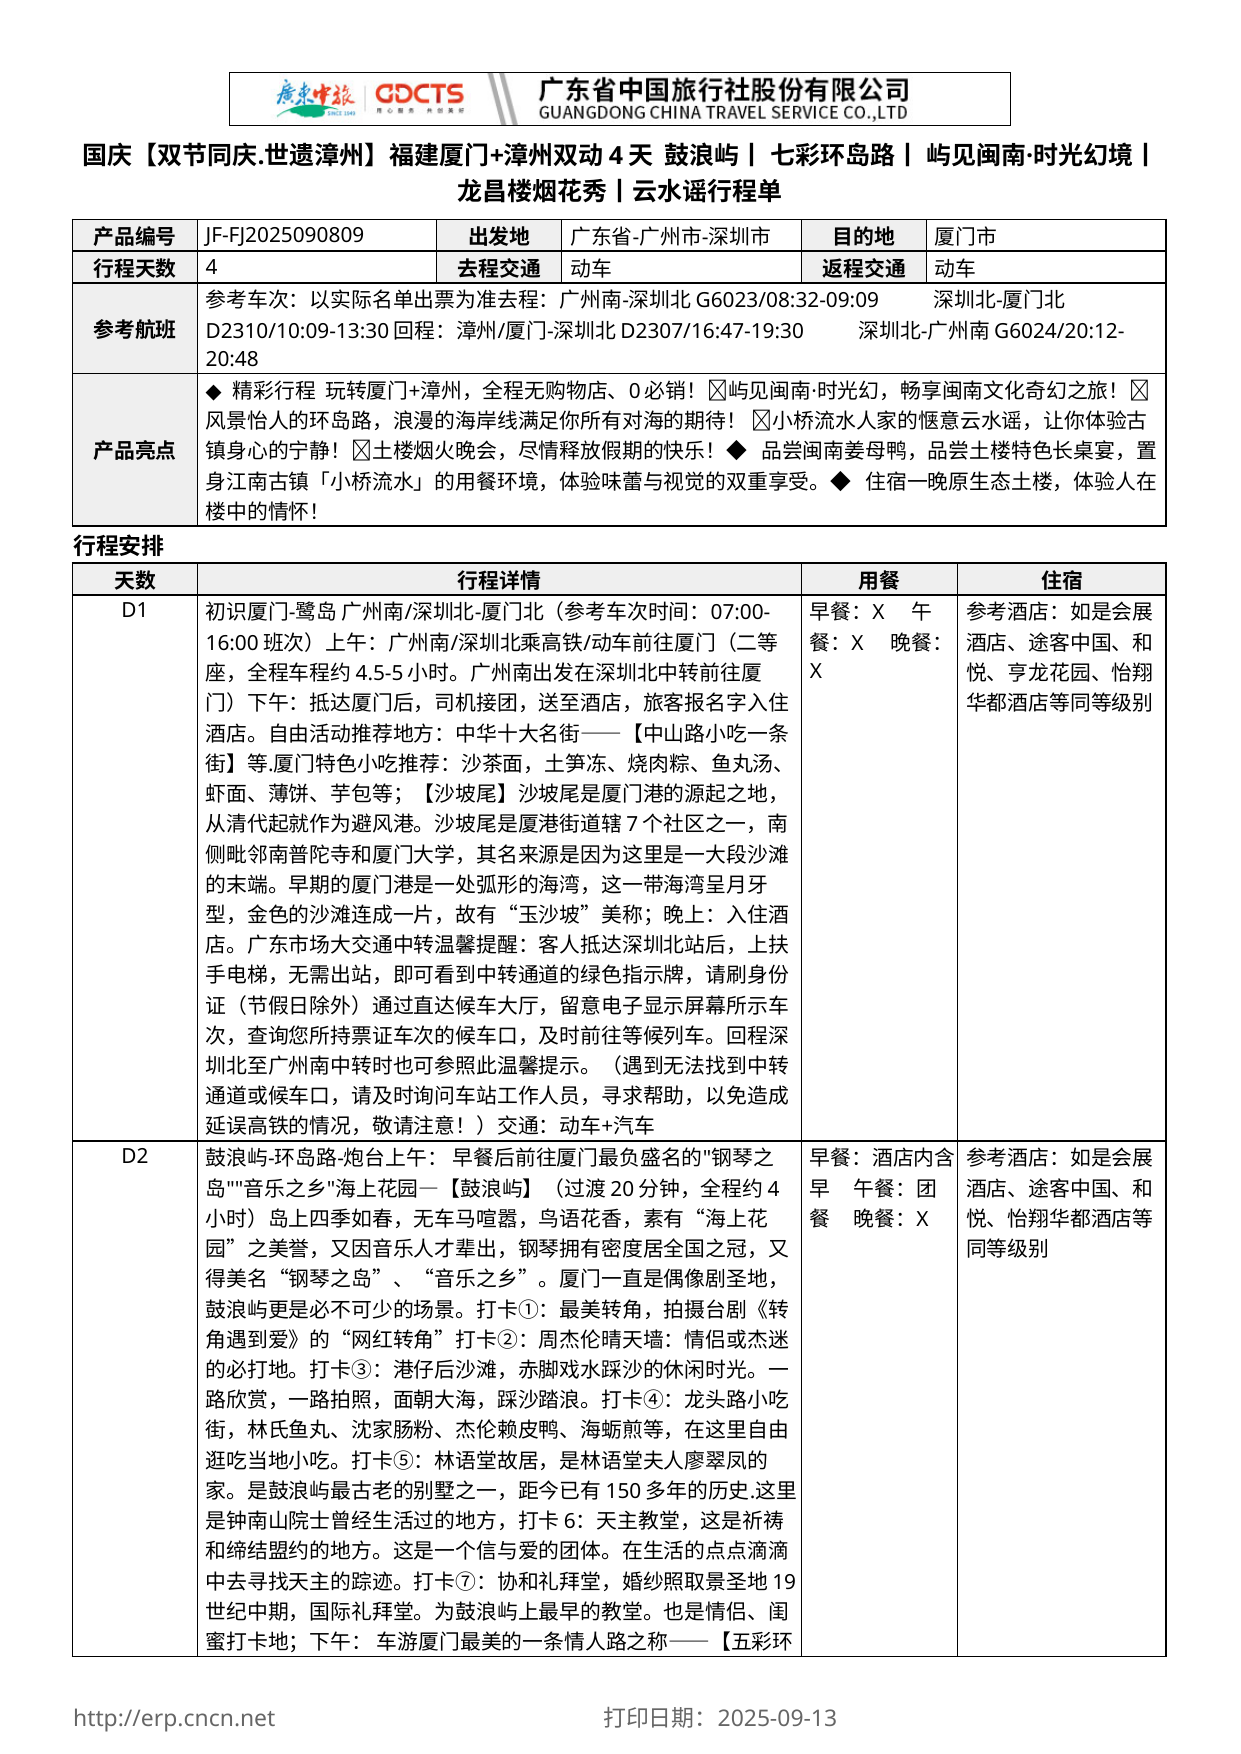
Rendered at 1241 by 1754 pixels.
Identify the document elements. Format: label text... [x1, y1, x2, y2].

table_cell D2 [73, 1142, 197, 1656]
table_cell 参考车次：以实际名单出票为准 [198, 284, 1165, 373]
table_header 出发地 [437, 220, 561, 250]
table_cell 参考航班 [73, 284, 197, 373]
table_cell 早餐：酒店内含早 午餐：团餐 晚餐：X [802, 1142, 957, 1656]
table_header 产品编号 [73, 220, 197, 250]
table_cell 参考酒店：如是会展酒店、途客中国、和悦、亨龙花园、怡翔华都酒店等同等级别 [958, 596, 1165, 1140]
table_cell 鼓浪屿-环岛路-炮台 [198, 1142, 801, 1656]
table_header 广东省-广州市-深圳市 [562, 220, 801, 250]
table_cell D1 [73, 596, 197, 1140]
picture [230, 73, 1010, 125]
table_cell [958, 1142, 1165, 1656]
table_cell 4 [198, 252, 436, 282]
table_cell ◆ 精彩行程 玩转厦门+漳州，全程无购物店、0必销！ [198, 374, 1165, 525]
table_cell 初识厦门-鹭岛 广州南/深圳北-厦门北（参考车次时间：07:00-16:00班次） [198, 596, 801, 1140]
table_header 目的地 [802, 220, 926, 250]
table_cell 动车 [562, 252, 801, 282]
table_header JF-FJ2025090809 [198, 220, 436, 250]
text 行程安排 [73, 528, 1167, 561]
table_cell 产品亮点 [73, 374, 197, 525]
table_cell 去程交通 [437, 252, 561, 282]
table_header 厦门市 [927, 220, 1165, 250]
table_header 用餐 [802, 564, 957, 594]
table_cell 行程天数 [73, 252, 197, 282]
table_header 行程详情 [198, 564, 801, 594]
table_cell 返程交通 [802, 252, 926, 282]
table_cell 动车 [927, 252, 1165, 282]
table_header 天数 [73, 564, 197, 594]
text 国庆【双节同庆.世遗漳州】福建厦门+漳州双动4天 鼓浪屿丨 七彩环岛路丨 屿见闽南·时光幻境丨龙昌楼烟花秀丨云水谣行程单 [73, 136, 1167, 208]
table_header 住宿 [958, 564, 1165, 594]
table_cell 早餐：X 午餐：X 晚餐：X [802, 596, 957, 1140]
